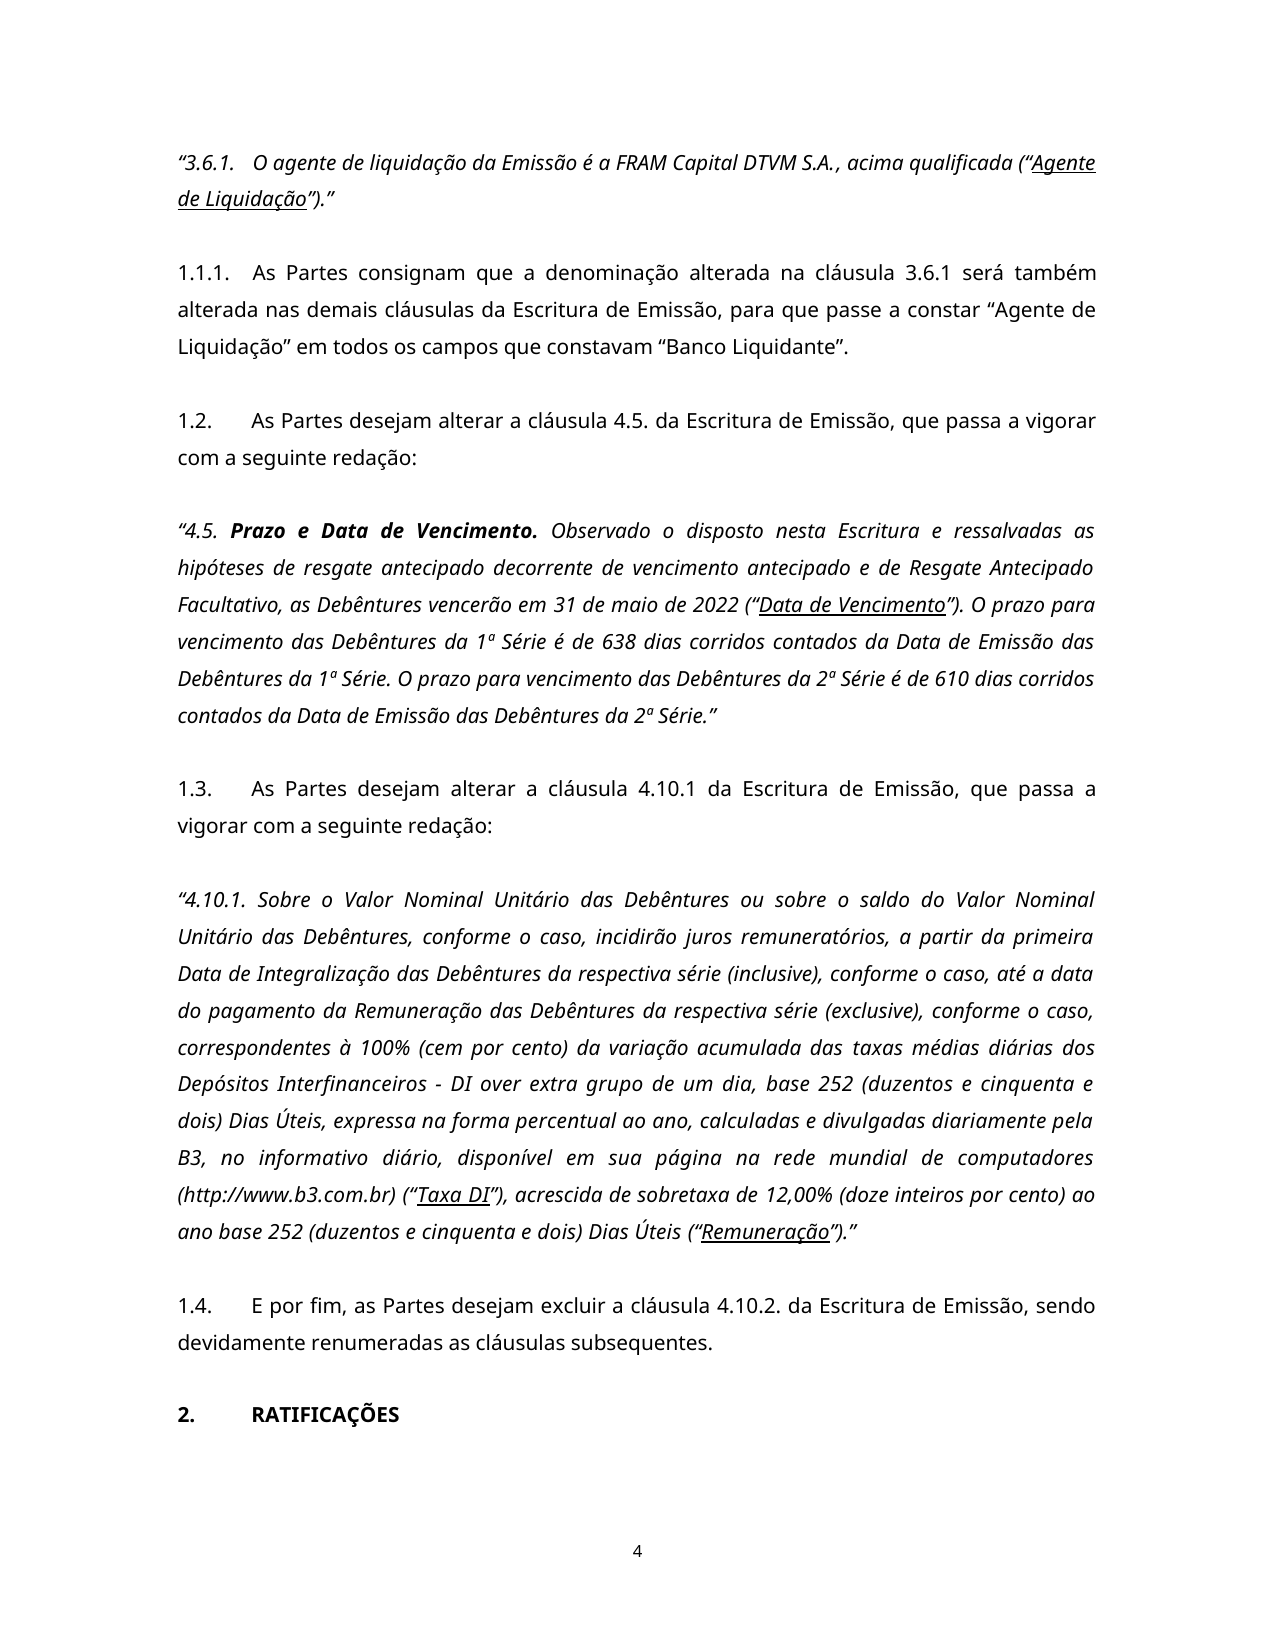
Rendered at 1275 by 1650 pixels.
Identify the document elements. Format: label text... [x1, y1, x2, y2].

list As Partes desejam alterar a cláusula 4.10.1 da Escritura de Emissão, que passa a vigorar com a seguinte redação: [177, 774, 1098, 840]
list As Partes consignam que a denominação alterada na cláusula 3.6.1 será também alterada nas demais cláusulas da Escritura de Emissão, para que passe a constar “Agente de Liquidação” em todos os campos que constavam “Banco Liquidante”. [177, 258, 1098, 361]
list E por fim, as Partes desejam excluir a cláusula 4.10.2. da Escritura de Emissão, sendo devidamente renumeradas as cláusulas subsequentes. [177, 1291, 1098, 1356]
list “4.5. Prazo e Data de Vencimento. Observado o disposto nesta Escritura e ressalvadas as hipóteses de resgate antecipado decorrente de vencimento antecipado e de Resgate Antecipado Facultativo, as Debêntures vencerão em 31 de maio de 2022 (“Data de Vencimento”). O prazo para vencimento das Debêntures da 1ª Série é de 638 dias corridos contados da Data de Emissão das Debêntures da 1ª Série. O prazo para vencimento das Debêntures da 2ª Série é de 610 dias corridos contados da Data de Emissão das Debêntures da 2ª Série.” [177, 516, 1098, 729]
list “4.10.1. Sobre o Valor Nominal Unitário das Debêntures ou sobre o saldo do Valor Nominal Unitário das Debêntures, conforme o caso, incidirão juros remuneratórios, a partir da primeira Data de Integralização das Debêntures da respectiva série (inclusive), conforme o caso, até a data do pagamento da Remuneração das Debêntures da respectiva série (exclusive), conforme o caso, correspondentes à 100% (cem por cento) da variação acumulada das taxas médias diárias dos Depósitos Interfinanceiros - DI over extra grupo de um dia, base 252 (duzentos e cinquenta e dois) Dias Úteis, expressa na forma percentual ao ano, calculadas e divulgadas diariamente pela B3, no informativo diário, disponível em sua página na rede mundial de computadores (http://www.b3.com.br) (“Taxa DI”), acrescida de sobretaxa de 12,00% (doze inteiros por cento) ao ano base 252 (duzentos e cinquenta e dois) Dias Úteis (“Remuneração”).” [177, 885, 1098, 1246]
list 2. RATIFICAÇÕES [177, 1400, 1098, 1428]
list “3.6.1. O agente de liquidação da Emissão é a FRAM Capital DTVM S.A., acima qualificada (“Agente de Liquidação”).” [177, 148, 1098, 213]
list As Partes desejam alterar a cláusula 4.5. da Escritura de Emissão, que passa a vigorar com a seguinte redação: [177, 406, 1098, 471]
